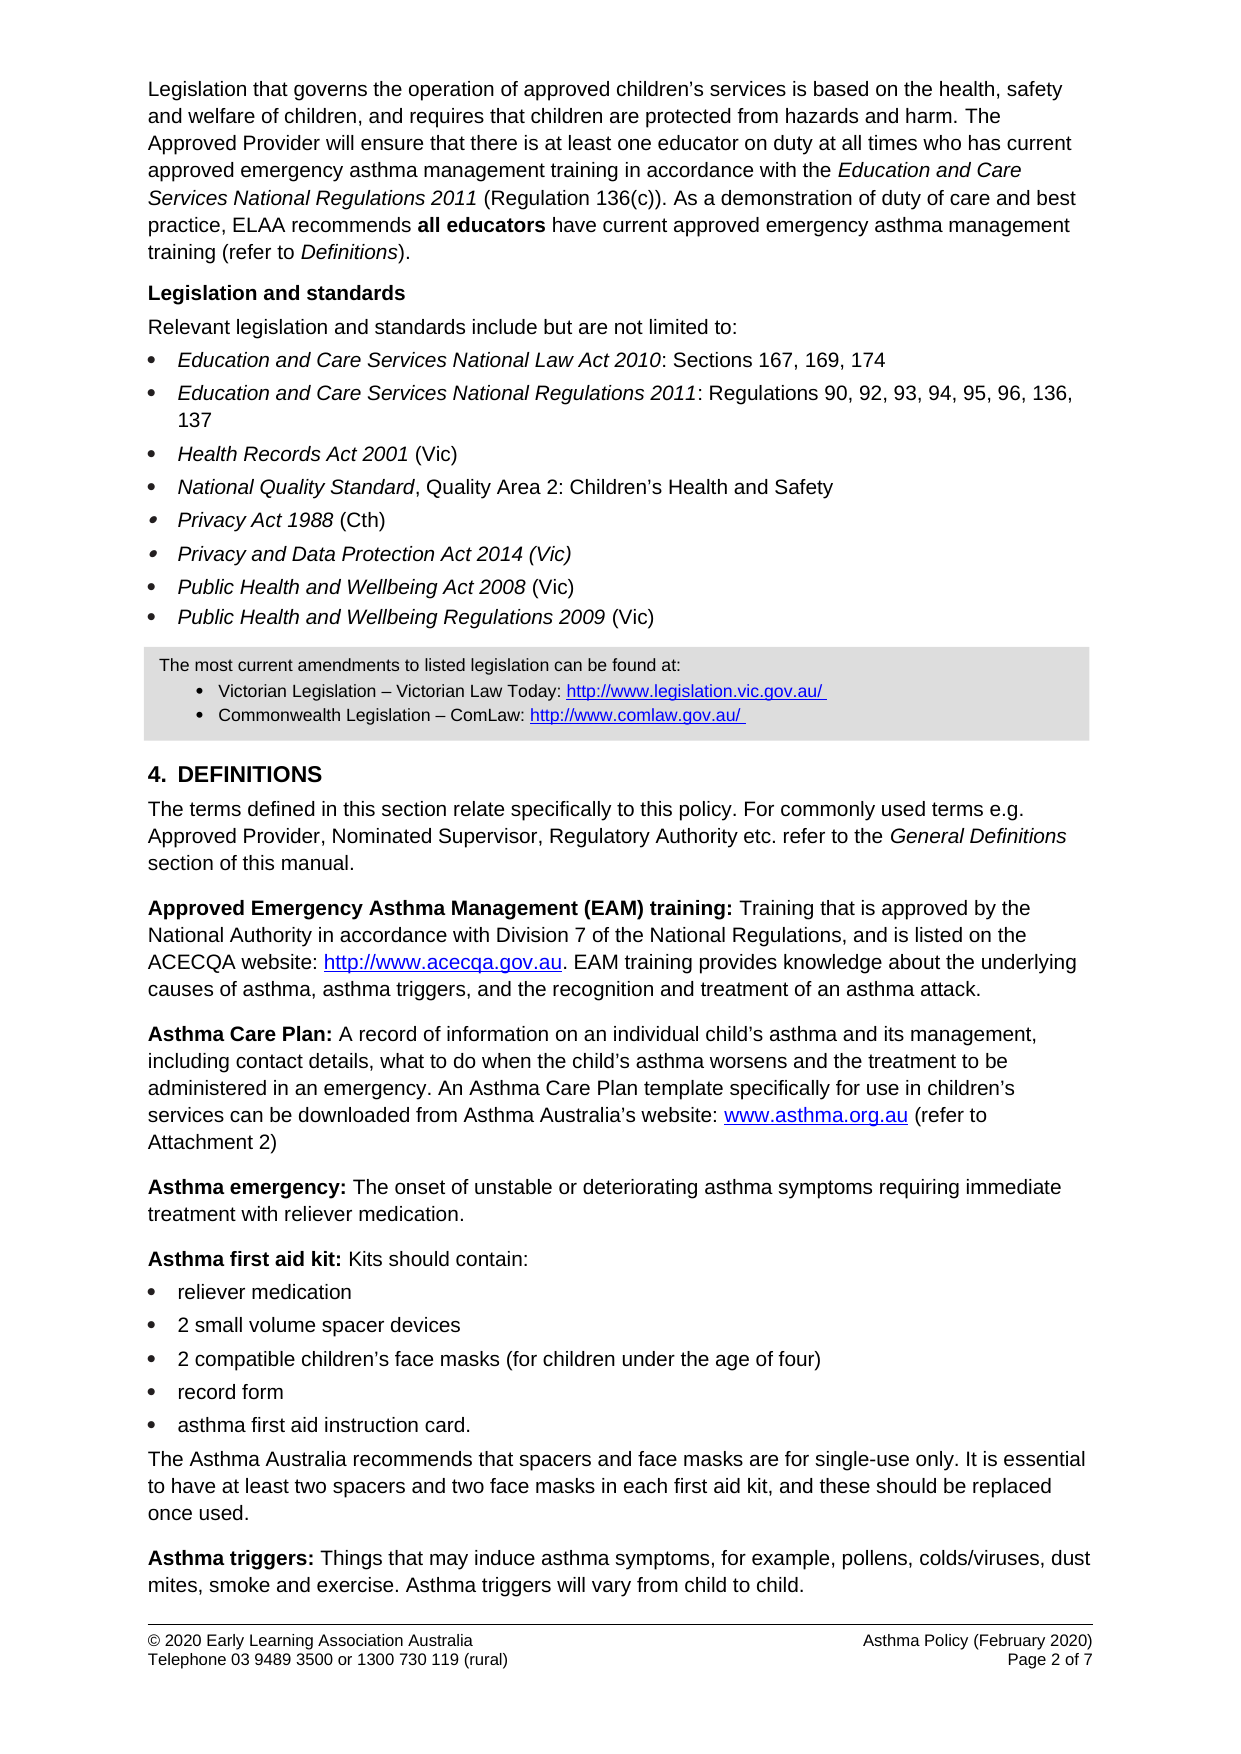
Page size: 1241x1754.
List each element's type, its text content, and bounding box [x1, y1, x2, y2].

text National Quality Standard, Quality Area 2: Children’s Health and Safety [148, 472, 1092, 499]
text Privacy and Data Protection Act 2014 (Vic) [148, 538, 1092, 566]
text The terms defined in this section relate specifically to this policy. For commonly used terms e.g. Approved Provider, Nominated Supervisor, Regulatory Authority etc. refer to the General Definitions section of this manual. [148, 793, 1092, 875]
text 2 small volume spacer devices [148, 1310, 1092, 1337]
text asthma first aid instruction card. [148, 1410, 1092, 1437]
text Asthma emergency: The onset of unstable or deteriorating asthma symptoms requiring immediate treatment with reliever medication. [148, 1172, 1092, 1226]
text Privacy Act 1988 (Cth) [148, 505, 1092, 532]
subtitle Legislation and standards [148, 281, 1092, 305]
text Legislation that governs the operation of approved children’s services is based on the health, safety and welfare of children, and requires that children are protected from hazards and harm. The Approved Provider will ensure that there is at least one educator on duty at all times who has current approved emergency asthma management training in accordance with the Education and Care Services National Regulations 2011 (Regulation 136(c)). As a demonstration of duty of care and best practice, ELAA recommends all educators have current approved emergency asthma management training (refer to Definitions). [148, 74, 1092, 263]
text Health Records Act 2001 (Vic) [148, 438, 1092, 466]
text Education and Care Services National Regulations 2011: Regulations 90, 92, 93, 94, 95, 96, 136, 137 [148, 378, 1092, 432]
text Asthma first aid kit: Kits should contain: [148, 1243, 1092, 1271]
text reliever medication [148, 1277, 1092, 1304]
subtitle Definitions [148, 761, 1092, 787]
text Asthma triggers: Things that may induce asthma symptoms, for example, pollens, colds/viruses, dust mites, smoke and exercise. Asthma triggers will vary from child to child. [148, 1542, 1092, 1597]
text Public Health and Wellbeing Regulations 2009 (Vic) [148, 605, 1092, 629]
text Public Health and Wellbeing Act 2008 (Vic) [148, 572, 1092, 599]
text record form [148, 1377, 1092, 1404]
text 2 compatible children’s face masks (for children under the age of four) [148, 1343, 1092, 1371]
text Education and Care Services National Law Act 2010: Sections 167, 169, 174 [148, 345, 1092, 372]
text Relevant legislation and standards include but are not limited to: [148, 311, 1092, 338]
text The Asthma Australia recommends that spacers and face masks are for single-use only. It is essential to have at least two spacers and two face masks in each first aid kit, and these should be replaced once used. [148, 1443, 1092, 1525]
text Approved Emergency Asthma Management (EAM) training: Training that is approved by the National Authority in accordance with Division 7 of the National Regulations, and is listed on the ACECQA website: http://www.acecqa.gov.au. EAM training provides knowledge about the underlying causes of asthma, asthma triggers, and the recognition and treatment of an asthma attack. [148, 892, 1092, 1001]
text Asthma Care Plan: A record of information on an individual child’s asthma and its management, including contact details, what to do when the child’s asthma worsens and the treatment to be administered in an emergency. An Asthma Care Plan template specifically for use in children’s services can be downloaded from Asthma Australia’s website: www.asthma.org.au (refer to Attachment 2) [148, 1018, 1092, 1154]
